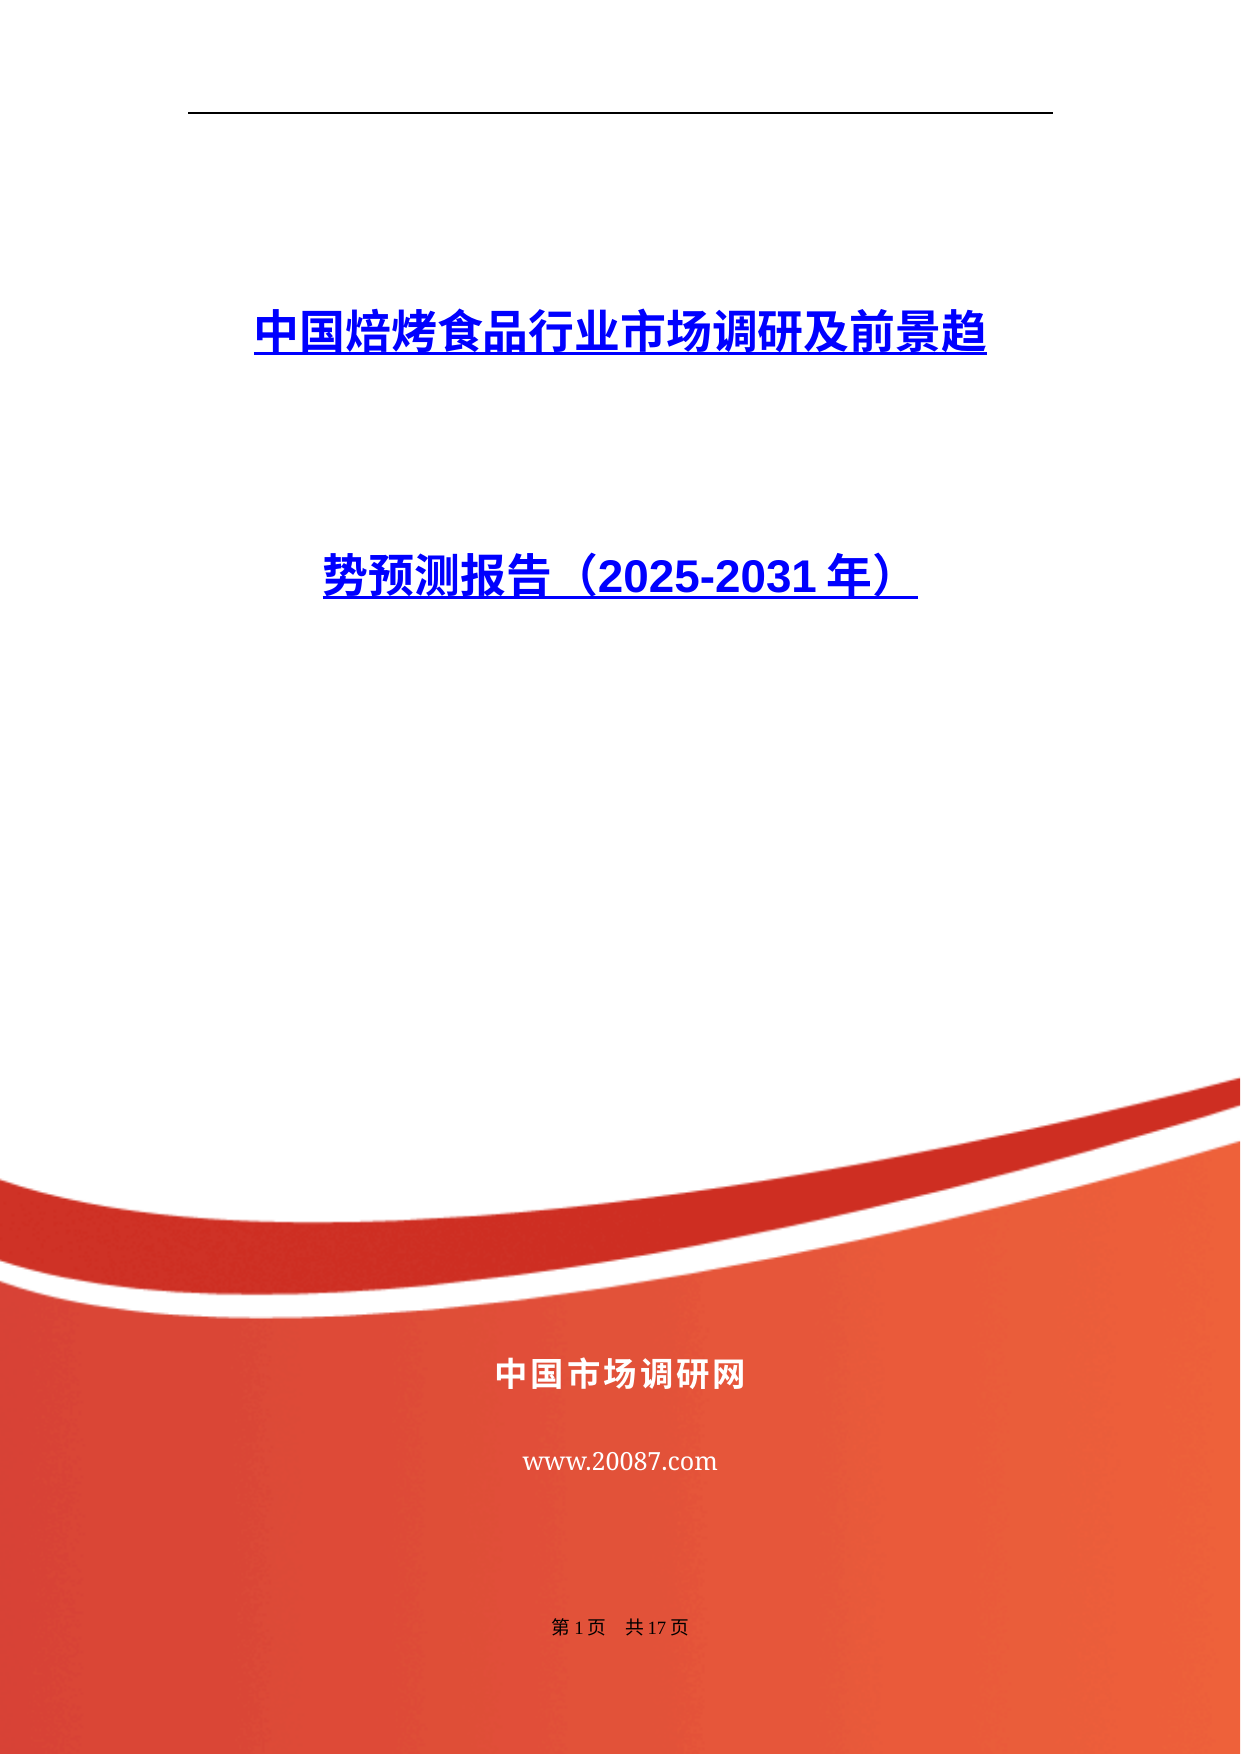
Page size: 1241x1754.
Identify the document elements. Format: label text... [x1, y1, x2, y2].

subtitle 中国市场调研网 [187, 1339, 1053, 1404]
picture [0, 1006, 1241, 1754]
table_header 中国焙烤食品行业市场调研及前景趋势预测报告（2025-2031年） [188, 207, 1053, 773]
text www.20087.com [187, 1428, 1053, 1493]
